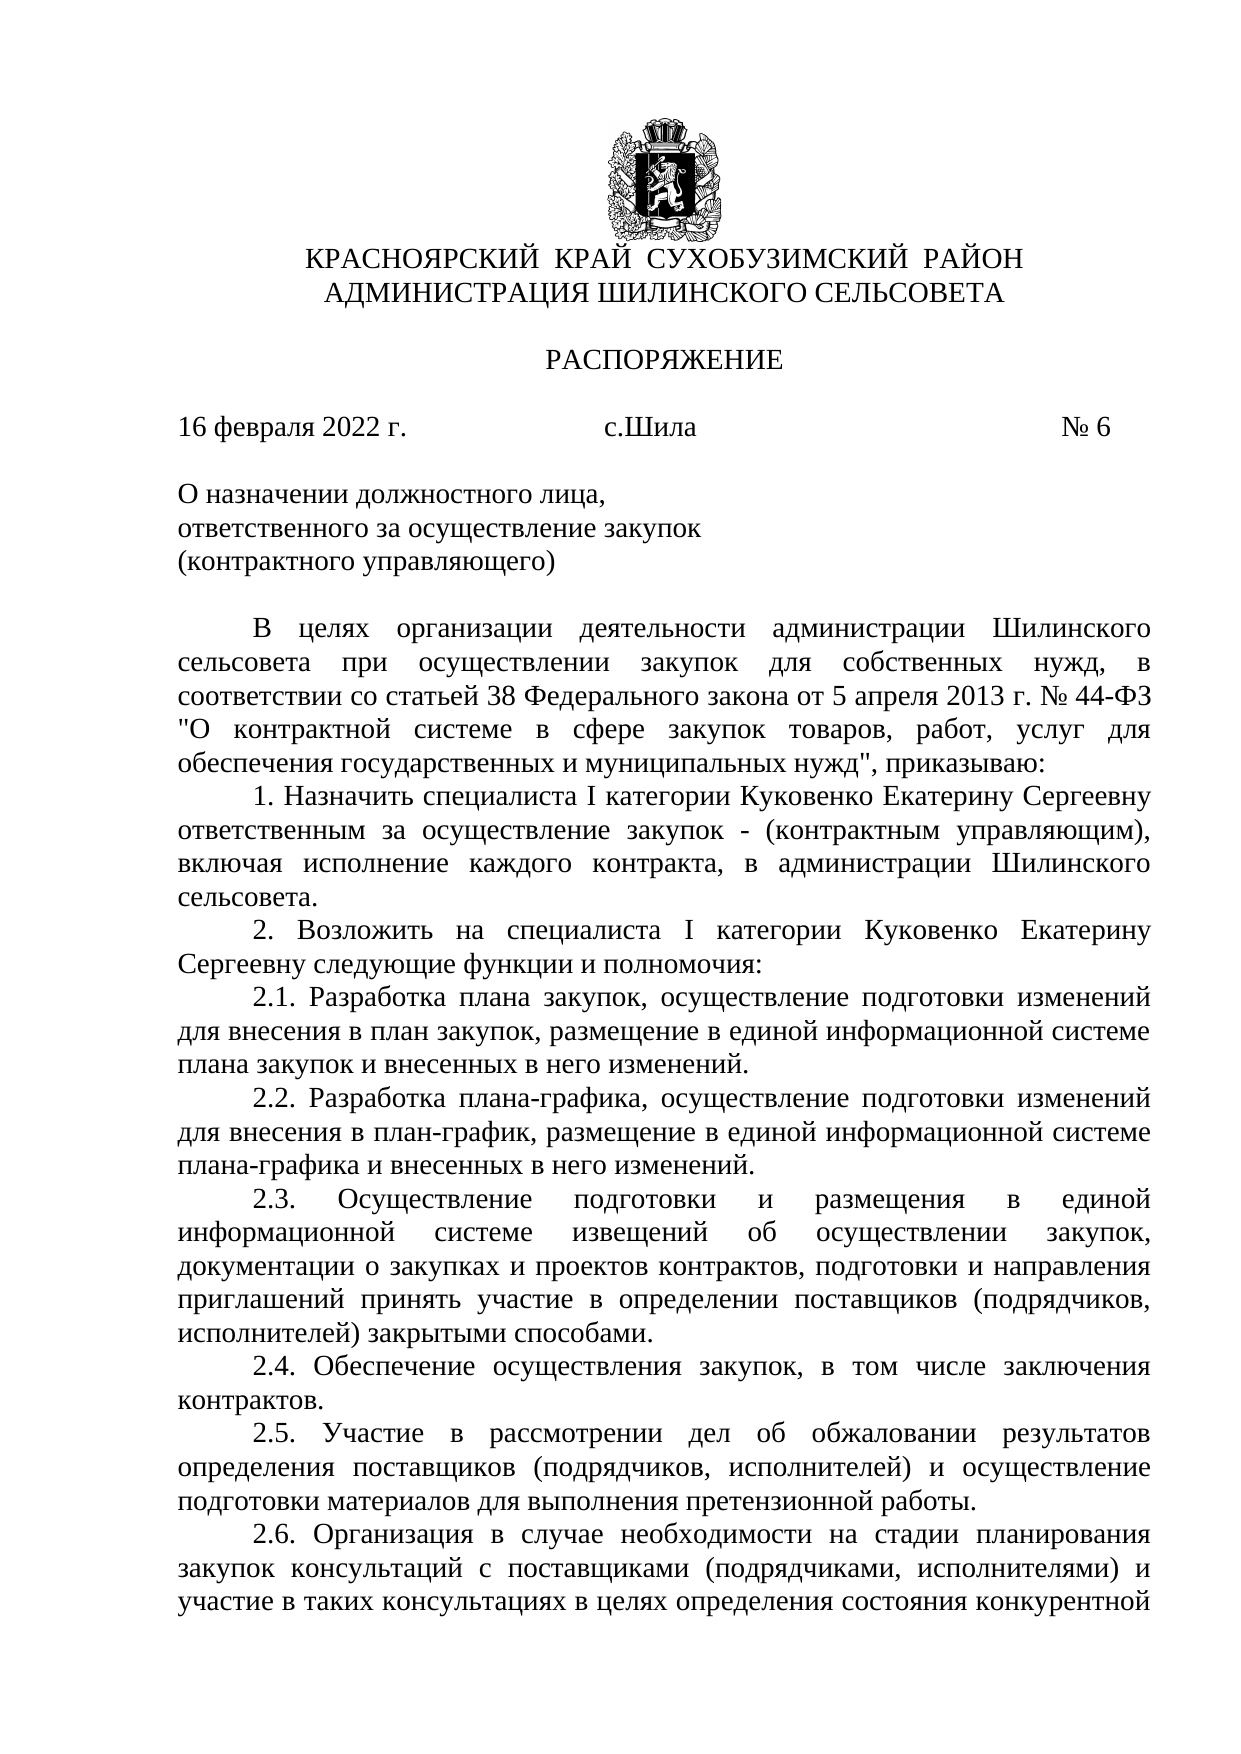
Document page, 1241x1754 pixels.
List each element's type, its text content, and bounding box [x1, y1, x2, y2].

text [177, 1516, 1152, 1617]
text В целях организации деятельности администрации Шилинского сельсовета при осуществлении закупок для собственных нужд, в соответствии со статьей 38 Федерального закона от 5 апреля 2013 г. № 44-ФЗ "О контрактной системе в сфере закупок товаров, работ, услуг для обеспечения государственных и муниципальных нужд", приказываю: [177, 611, 1152, 778]
text КРАСНОЯРСКИЙ КРАЙ СУХОБУЗИМСКИЙ РАЙОН [177, 242, 1152, 275]
text ответственного за осуществление закупок [177, 510, 1152, 543]
text 2.5. Участие в рассмотрении дел об обжаловании результатов определения поставщиков (подрядчиков, исполнителей) и осуществление подготовки материалов для выполнения претензионной работы. [177, 1416, 1152, 1516]
text 2. Возложить на специалиста I категории Куковенко Екатерину Сергеевну следующие функции и полномочия: [177, 912, 1152, 979]
text (контрактного управляющего) [177, 543, 1152, 577]
text 2.2. Разработка плана-графика, осуществление подготовки изменений для внесения в план-график, размещение в единой информационной системе плана-графика и внесенных в него изменений. [177, 1080, 1152, 1181]
text 2.3. Осуществление подготовки и размещения в единой информационной системе извещений об осуществлении закупок, документации о закупках и проектов контрактов, подготовки и направления приглашений принять участие в определении поставщиков (подрядчиков, исполнителей) закрытыми способами. [177, 1181, 1152, 1348]
text АДМИНИСТРАЦИЯ ШИЛИНСКОГО СЕЛЬСОВЕТА [177, 275, 1152, 309]
text 2.1. Разработка плана закупок, осуществление подготовки изменений для внесения в план закупок, размещение в единой информационной системе плана закупок и внесенных в него изменений. [177, 979, 1152, 1080]
text О назначении должностного лица, [177, 476, 1152, 510]
text 2.4. Обеспечение осуществления закупок, в том числе заключения контрактов. [177, 1348, 1152, 1416]
text 1. Назначить специалиста I категории Куковенко Екатерину Сергеевну ответственным за осуществление закупок - (контрактным управляющим), включая исполнение каждого контракта, в администрации Шилинского сельсовета. [177, 778, 1152, 912]
text РАСПОРЯЖЕНИЕ [177, 342, 1152, 376]
text 16 февраля 2022 г. с.Шила № 6 [177, 409, 1152, 443]
picture [607, 118, 722, 242]
